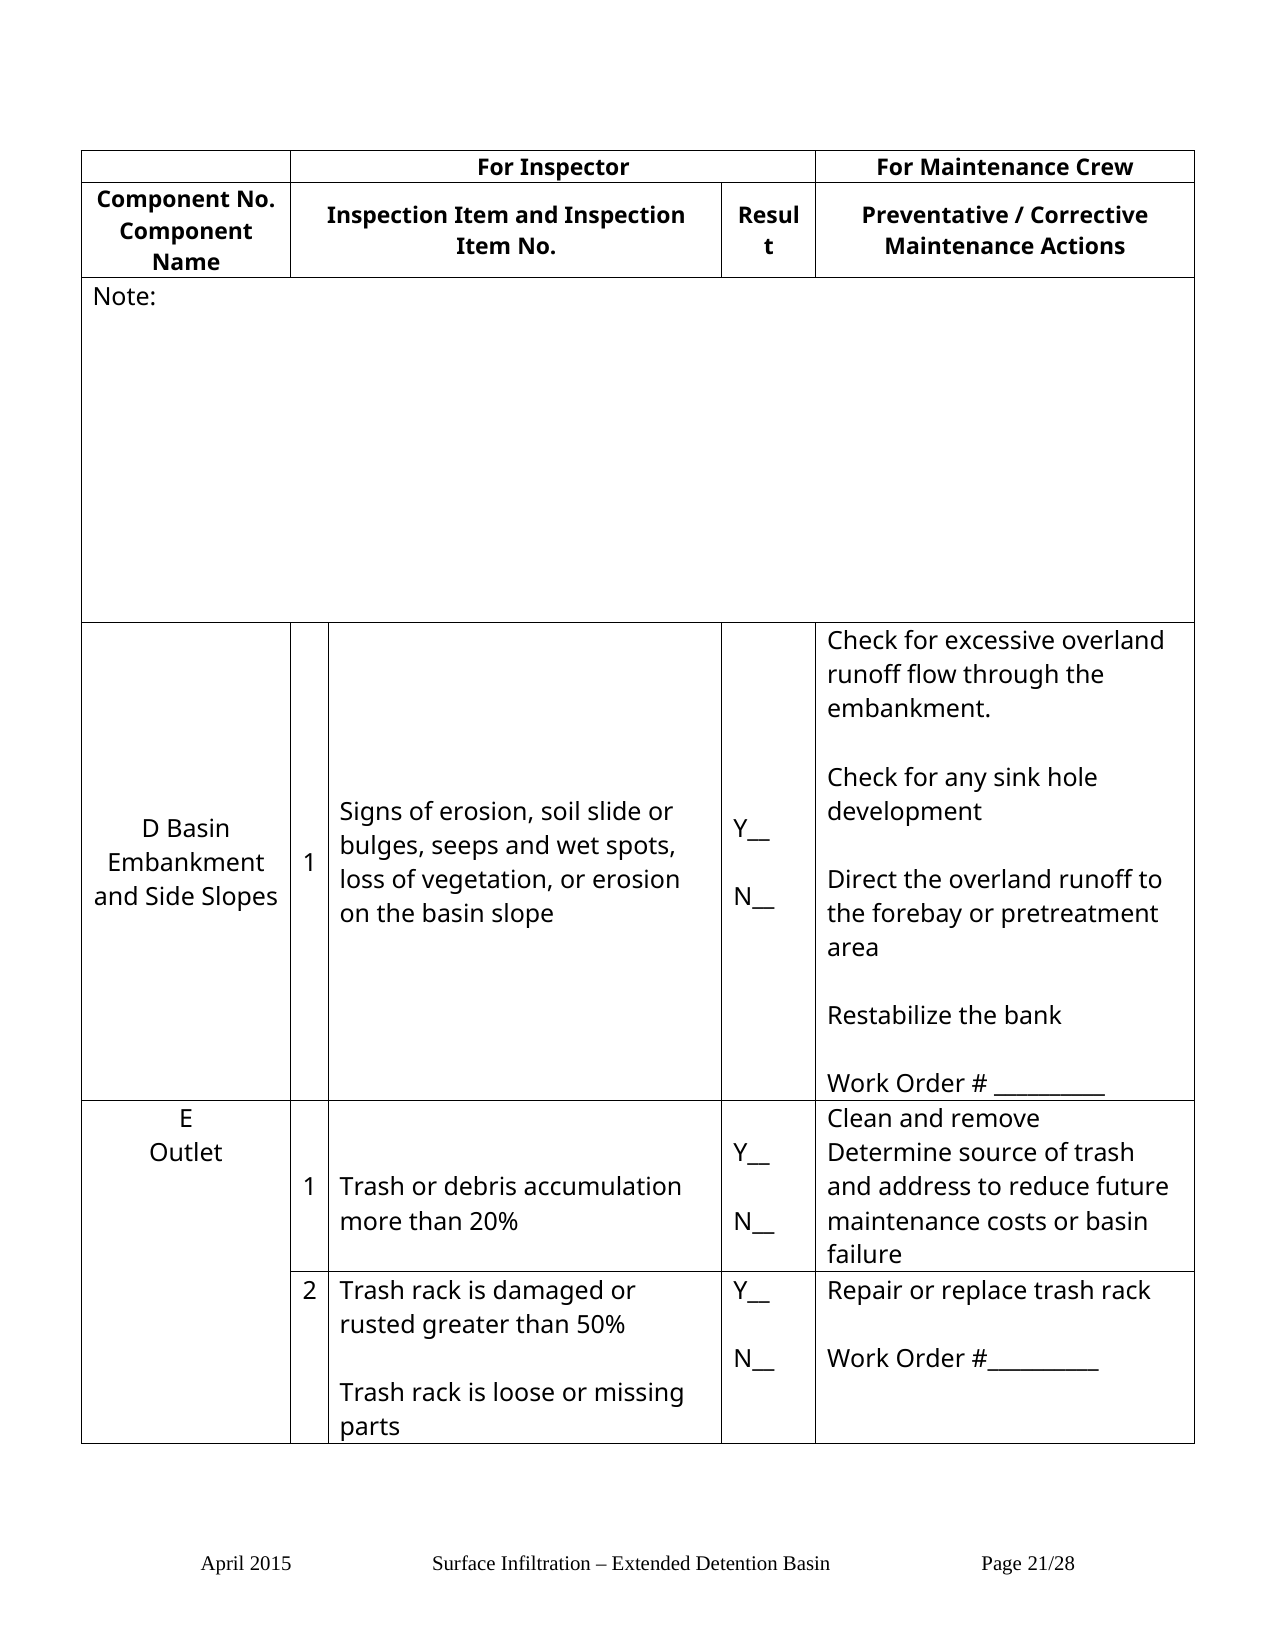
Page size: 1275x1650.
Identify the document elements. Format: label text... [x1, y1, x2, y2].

table_cell Result [722, 183, 815, 277]
table_header For Maintenance Crew [816, 151, 1194, 182]
table_cell Y__ N__ [722, 1101, 815, 1271]
table_cell Inspection Item and Inspection Item No. [291, 183, 721, 277]
table_cell Trash or debris accumulation more than 20% [329, 1101, 721, 1271]
table_cell Y__ N__ [722, 623, 815, 1100]
table_cell D Basin Embankment and Side Slopes [82, 623, 290, 1100]
table_cell Y__ N__ [722, 1272, 815, 1443]
table_cell 2 [291, 1272, 328, 1443]
table_cell 1 [291, 623, 328, 1100]
table_cell 1 [291, 1101, 328, 1271]
table_cell Component No. Component Name [82, 183, 290, 277]
table_cell Trash rack is damaged or rusted greater than 50% Trash rack is loose or missing parts [329, 1272, 721, 1443]
table_cell Clean and remove Determine source of trash and address to reduce future maintenance costs or basin failure [816, 1101, 1194, 1271]
table_cell E Outlet [82, 1101, 290, 1443]
table_cell Repair or replace trash rack Work Order #__________ [816, 1272, 1194, 1443]
table_header For Inspector [291, 151, 815, 182]
table_cell Preventative / Corrective Maintenance Actions [816, 183, 1194, 277]
table_cell Check for excessive overland runoff flow through the embankment. Check for any sink hole development Direct the overland runoff to the forebay or pretreatment area Restabilize the bank Work Order # __________ [816, 623, 1194, 1100]
table_cell Note: [82, 278, 1194, 622]
table_cell Signs of erosion, soil slide or bulges, seeps and wet spots, loss of vegetation, or erosion on the basin slope [329, 623, 721, 1100]
table_header [82, 151, 290, 182]
